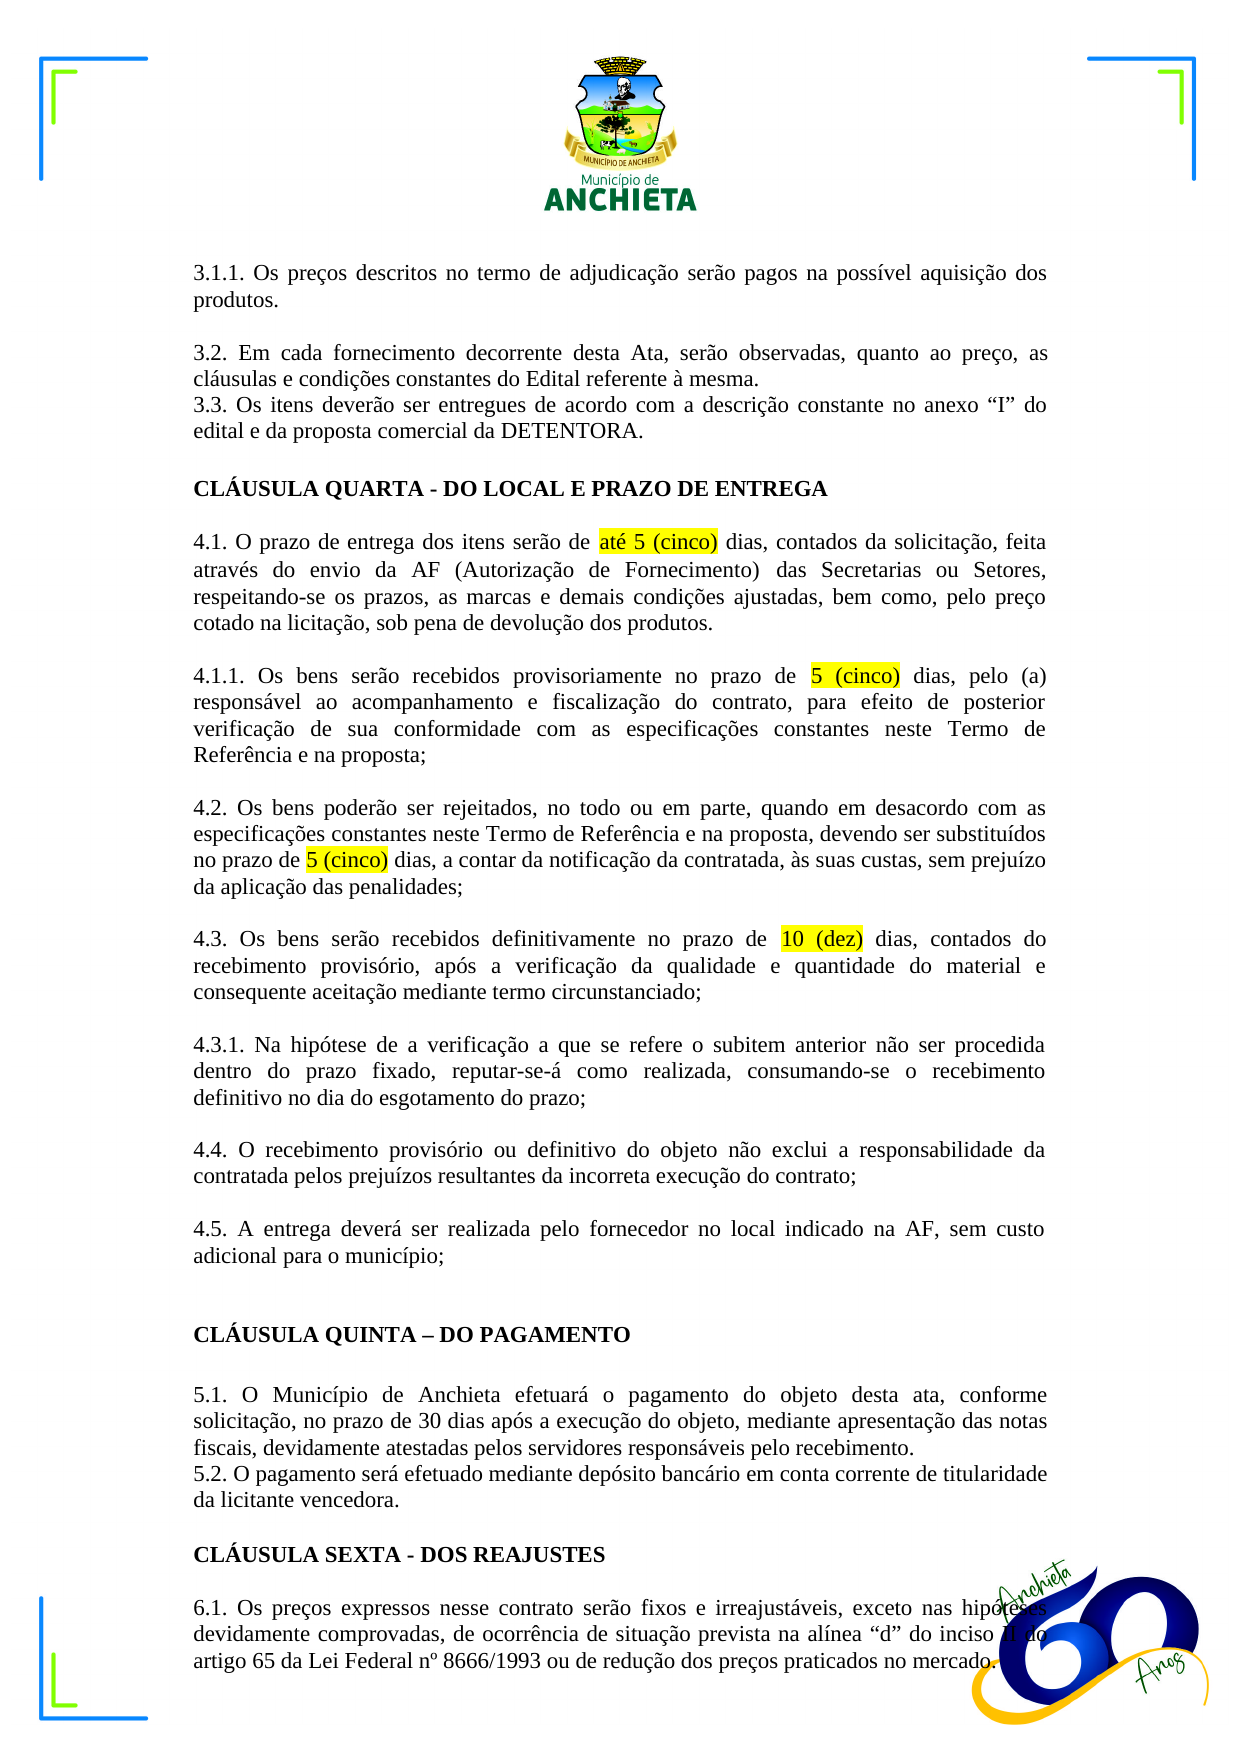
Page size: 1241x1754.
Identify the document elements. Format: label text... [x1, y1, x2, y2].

text 3.1.1. Os preços descritos no termo de adjudicação serão pagos na possível aquisição dos produtos. [193, 259, 1049, 312]
picture [11, 28, 1229, 1725]
text 5.1. O Município de Anchieta efetuará o pagamento do objeto desta ata, conforme solicitação, no prazo de 30 dias após a execução do objeto, mediante apresentação das notas fiscais, devidamente atestadas pelos servidores responsáveis pelo recebimento. [193, 1381, 1049, 1460]
text 4.5. A entrega deverá ser realizada pelo fornecedor no local indicado na AF, sem custo adicional para o município; [193, 1215, 1047, 1268]
subtitle CLÁUSULA SEXTA - DOS REAJUSTES [193, 1541, 1049, 1568]
text 3.2. Em cada fornecimento decorrente desta Ata, serão observadas, quanto ao preço, as cláusulas e condições constantes do Edital referente à mesma. [193, 338, 1049, 391]
text 4.2. Os bens poderão ser rejeitados, no todo ou em parte, quando em desacordo com as especificações constantes neste Termo de Referência e na proposta, devendo ser substituídos no prazo de 5 (cinco) dias, a contar da notificação da contratada, às suas custas, sem prejuízo da aplicação das penalidades; [193, 794, 1047, 899]
subtitle CLÁUSULA QUARTA - DO LOCAL E PRAZO DE ENTREGA [193, 475, 1049, 501]
text 4.1. O prazo de entrega dos itens serão de até 5 (cinco) dias, contados da solicitação, feita através do envio da AF (Autorização de Fornecimento) das Secretarias ou Setores, respeitando-se os prazos, as marcas e demais condições ajustadas, bem como, pelo preço cotado na licitação, sob pena de devolução dos produtos. [193, 528, 1047, 636]
text 5.2. O pagamento será efetuado mediante depósito bancário em conta corrente de titularidade da licitante vencedora. [193, 1460, 1049, 1513]
text 3.3. Os itens deverão ser entregues de acordo com a descrição constante no anexo “I” do edital e da proposta comercial da DETENTORA. [193, 391, 1049, 444]
text 4.3. Os bens serão recebidos definitivamente no prazo de 10 (dez) dias, contados do recebimento provisório, após a verificação da qualidade e quantidade do material e consequente aceitação mediante termo circunstanciado; [193, 925, 1047, 1004]
text 6.1. Os preços expressos nesse contrato serão fixos e irreajustáveis, exceto nas hipóteses devidamente comprovadas, de ocorrência de situação prevista na alínea “d” do inciso II do artigo 65 da Lei Federal nº 8666/1993 ou de redução dos preços praticados no mercado. [193, 1594, 1049, 1673]
text 4.1.1. Os bens serão recebidos provisoriamente no prazo de 5 (cinco) dias, pelo (a) responsável ao acompanhamento e fiscalização do contrato, para efeito de posterior verificação de sua conformidade com as especificações constantes neste Termo de Referência e na proposta; [193, 662, 1047, 767]
text 4.4. O recebimento provisório ou definitivo do objeto não exclui a responsabilidade da contratada pelos prejuízos resultantes da incorreta execução do contrato; [193, 1136, 1047, 1189]
subtitle CLÁUSULA QUINTA – DO PAGAMENTO [193, 1321, 1049, 1347]
text 4.3.1. Na hipótese de a verificação a que se refere o subitem anterior não ser procedida dentro do prazo fixado, reputar-se-á como realizada, consumando-se o recebimento definitivo no dia do esgotamento do prazo; [193, 1031, 1047, 1110]
